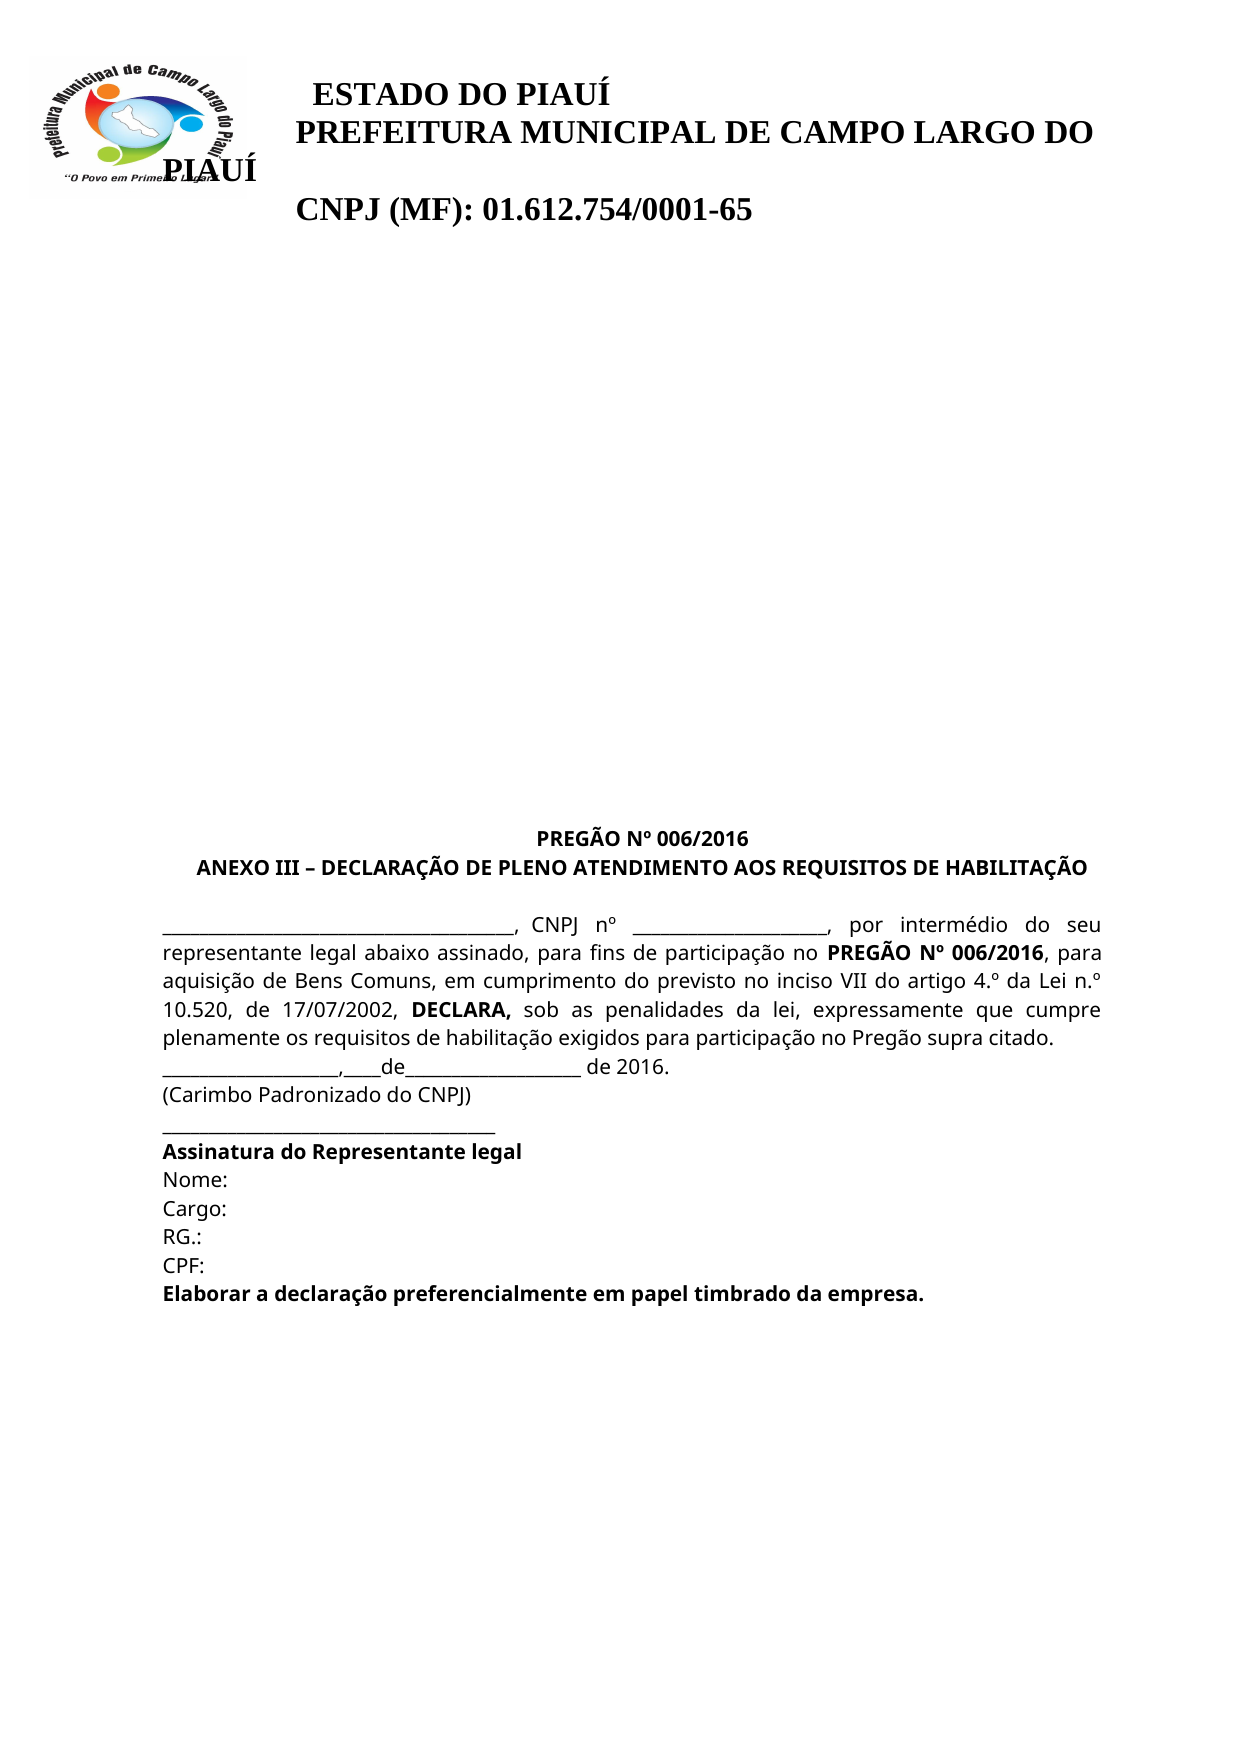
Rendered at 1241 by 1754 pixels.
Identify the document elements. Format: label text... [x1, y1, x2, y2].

picture [28, 56, 248, 199]
text ______________________________________, CNPJ nº _____________________, por intermédio do seu representante legal abaixo assinado, para fins de participação no PREGÃO Nº 006/2016, para aquisição de Bens Comuns, em cumprimento do previsto no inciso VII do artigo 4.º da Lei n.º 10.520, de 17/07/2002, DECLARA, sob as penalidades da lei, expressamente que cumpre plenamente os requisitos de habilitação exigidos para participação no Pregão supra citado. [162, 910, 1102, 1052]
text RG.: [162, 1222, 1122, 1251]
text Assinatura do Representante legal [162, 1137, 1122, 1166]
text ANEXO III – DECLARAÇÃO DE PLENO ATENDIMENTO AOS REQUISITOS DE HABILITAÇÃO [162, 853, 1122, 881]
text (Carimbo Padronizado do CNPJ) [162, 1080, 1122, 1109]
text ____________________________________ [162, 1109, 1122, 1137]
text PREGÃO Nº 006/2016 [162, 824, 1122, 853]
text Elaborar a declaração preferencialmente em papel timbrado da empresa. [162, 1279, 1122, 1308]
text Cargo: [162, 1194, 1122, 1222]
text CPF: [162, 1251, 1122, 1279]
text Nome: [162, 1166, 1122, 1194]
text ___________________,____de___________________ de 2016. [162, 1052, 1122, 1080]
